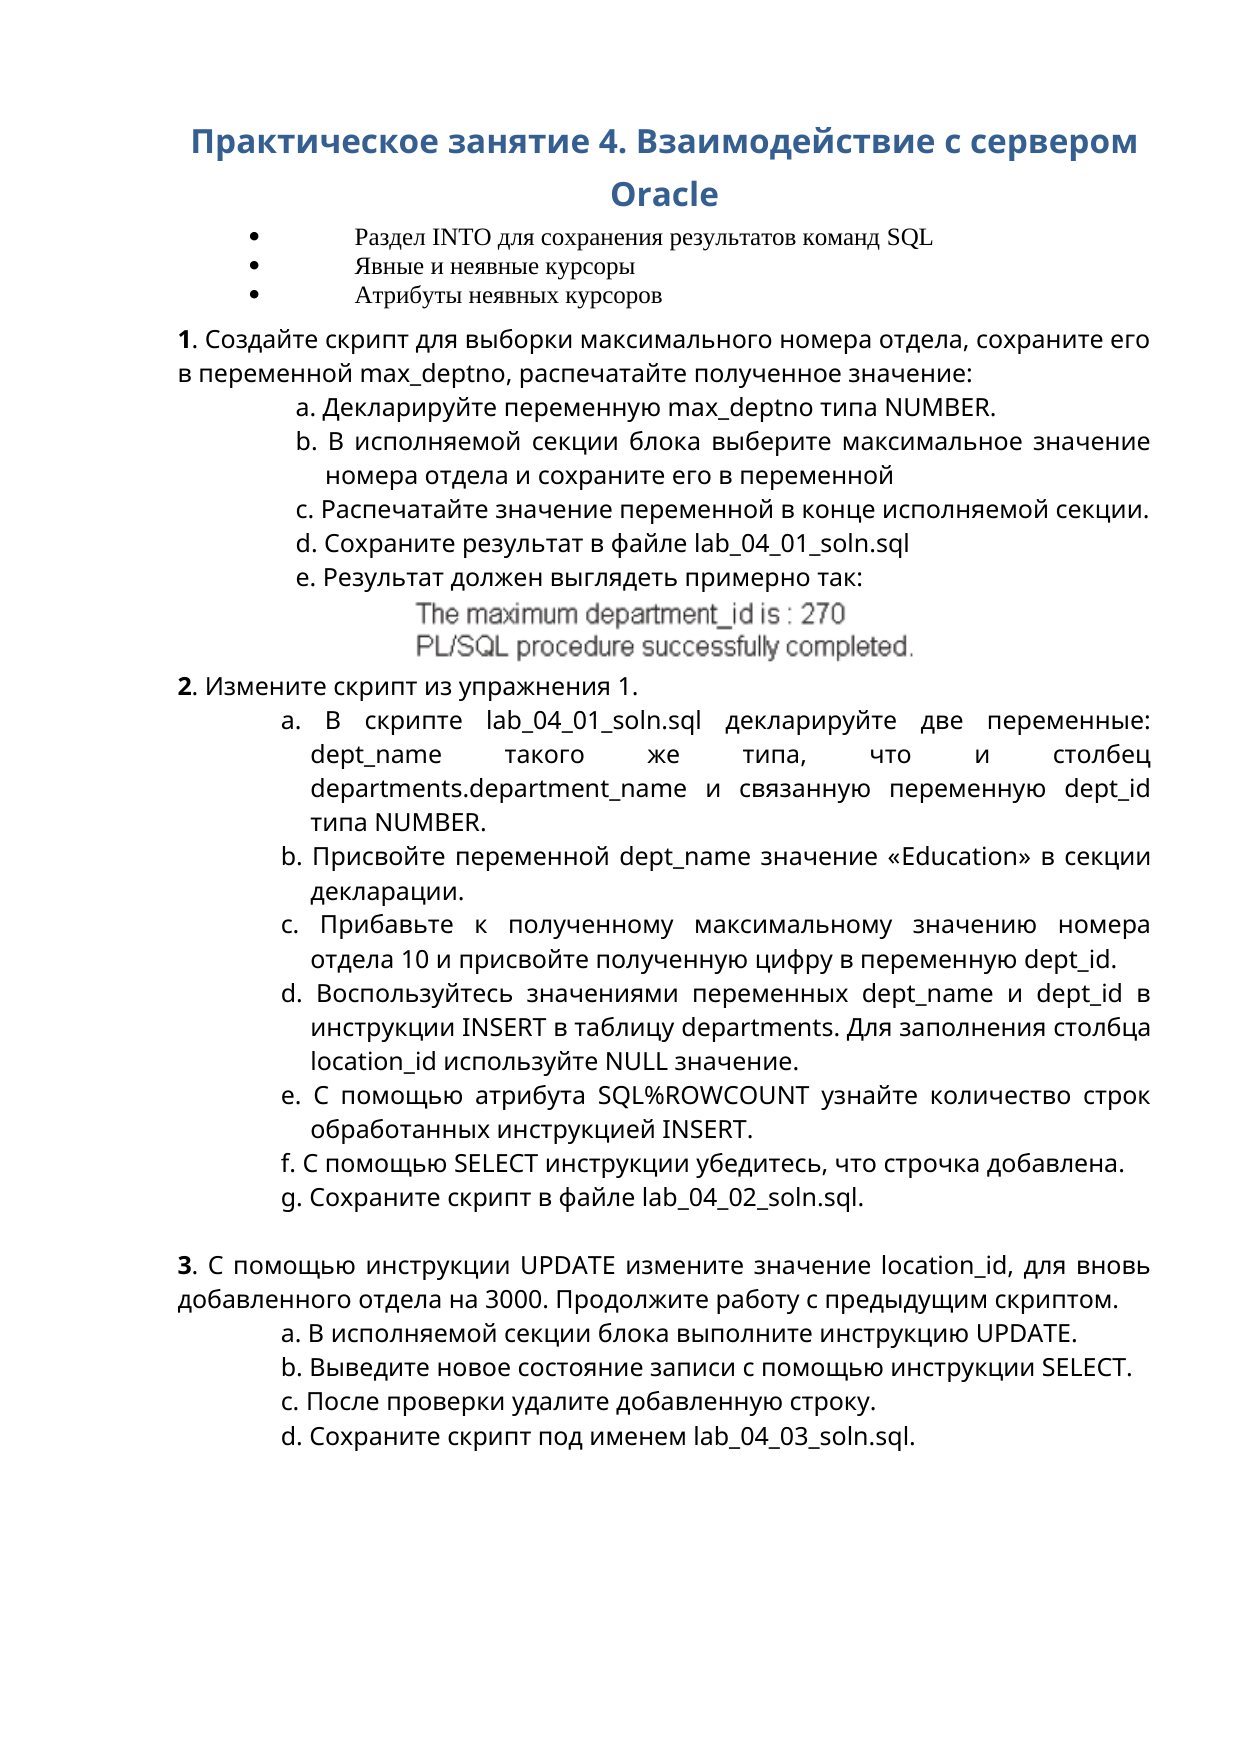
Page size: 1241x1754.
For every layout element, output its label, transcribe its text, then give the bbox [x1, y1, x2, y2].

text b. В исполняемой секции блока выберите максимальное значение номера отдела и сохраните его в переменной [295, 423, 1152, 492]
text 3. С помощью инструкции UPDATE измените значение location_id, для вновь добавленного отдела на 3000. Продолжите работу с предыдущим скриптом. [177, 1248, 1152, 1316]
text d. Сохраните результат в файле lab_04_01_soln.sql [295, 526, 1152, 560]
text f. С помощью SELECT инструкции убедитесь, что строчка добавлена. [281, 1146, 1152, 1180]
text a. В исполняемой секции блока выполните инструкцию UPDATE. [177, 1316, 1152, 1350]
text 1. Создайте скрипт для выборки максимального номера отдела, сохраните его в переменной max_deptno, распечатайте полученное значение: [177, 321, 1152, 389]
text c. Распечатайте значение переменной в конце исполняемой секции. [295, 492, 1152, 526]
text c. После проверки удалите добавленную строку. [177, 1384, 1152, 1418]
text d. Воспользуйтесь значениями переменных dept_name и dept_id в инструкции INSERT в таблицу departments. Для заполнения столбца location_id используйте NULL значение. [281, 975, 1152, 1077]
list Явные и неявные курсоры [177, 251, 1152, 280]
text b. Выведите новое состояние записи с помощью инструкции SELECT. [177, 1350, 1152, 1384]
subtitle Практическое занятие 4. Взаимодействие с сервером Oracle [177, 118, 1152, 216]
text g. Сохраните скрипт в файле lab_04_02_soln.sql. [281, 1180, 1152, 1214]
text e. Результат должен выглядеть примерно так: [295, 560, 1152, 594]
list Раздел INTO для сохранения результатов команд SQL [177, 222, 1152, 251]
text b. Присвойте переменной dept_name значение «Education» в секции декларации. [281, 839, 1152, 907]
text 2. Измените скрипт из упражнения 1. [177, 669, 1152, 703]
text d. Сохраните скрипт под именем lab_04_03_soln.sql. [177, 1418, 1152, 1452]
text a. Декларируйте переменную max_deptno типа NUMBER. [295, 389, 1152, 423]
text e. С помощью атрибута SQL%ROWCOUNT узнайте количество строк обработанных инструкцией INSERT. [281, 1077, 1152, 1146]
text c. Прибавьте к полученному максимальному значению номера отдела 10 и присвойте полученную цифру в переменную dept_id. [281, 907, 1152, 975]
list Атрибуты неявных курсоров [177, 280, 1152, 309]
text a. В скрипте lab_04_01_soln.sql декларируйте две переменные: dept_name такого же типа, что и столбец departments.department_name и связанную переменную dept_id типа NUMBER. [281, 703, 1152, 839]
